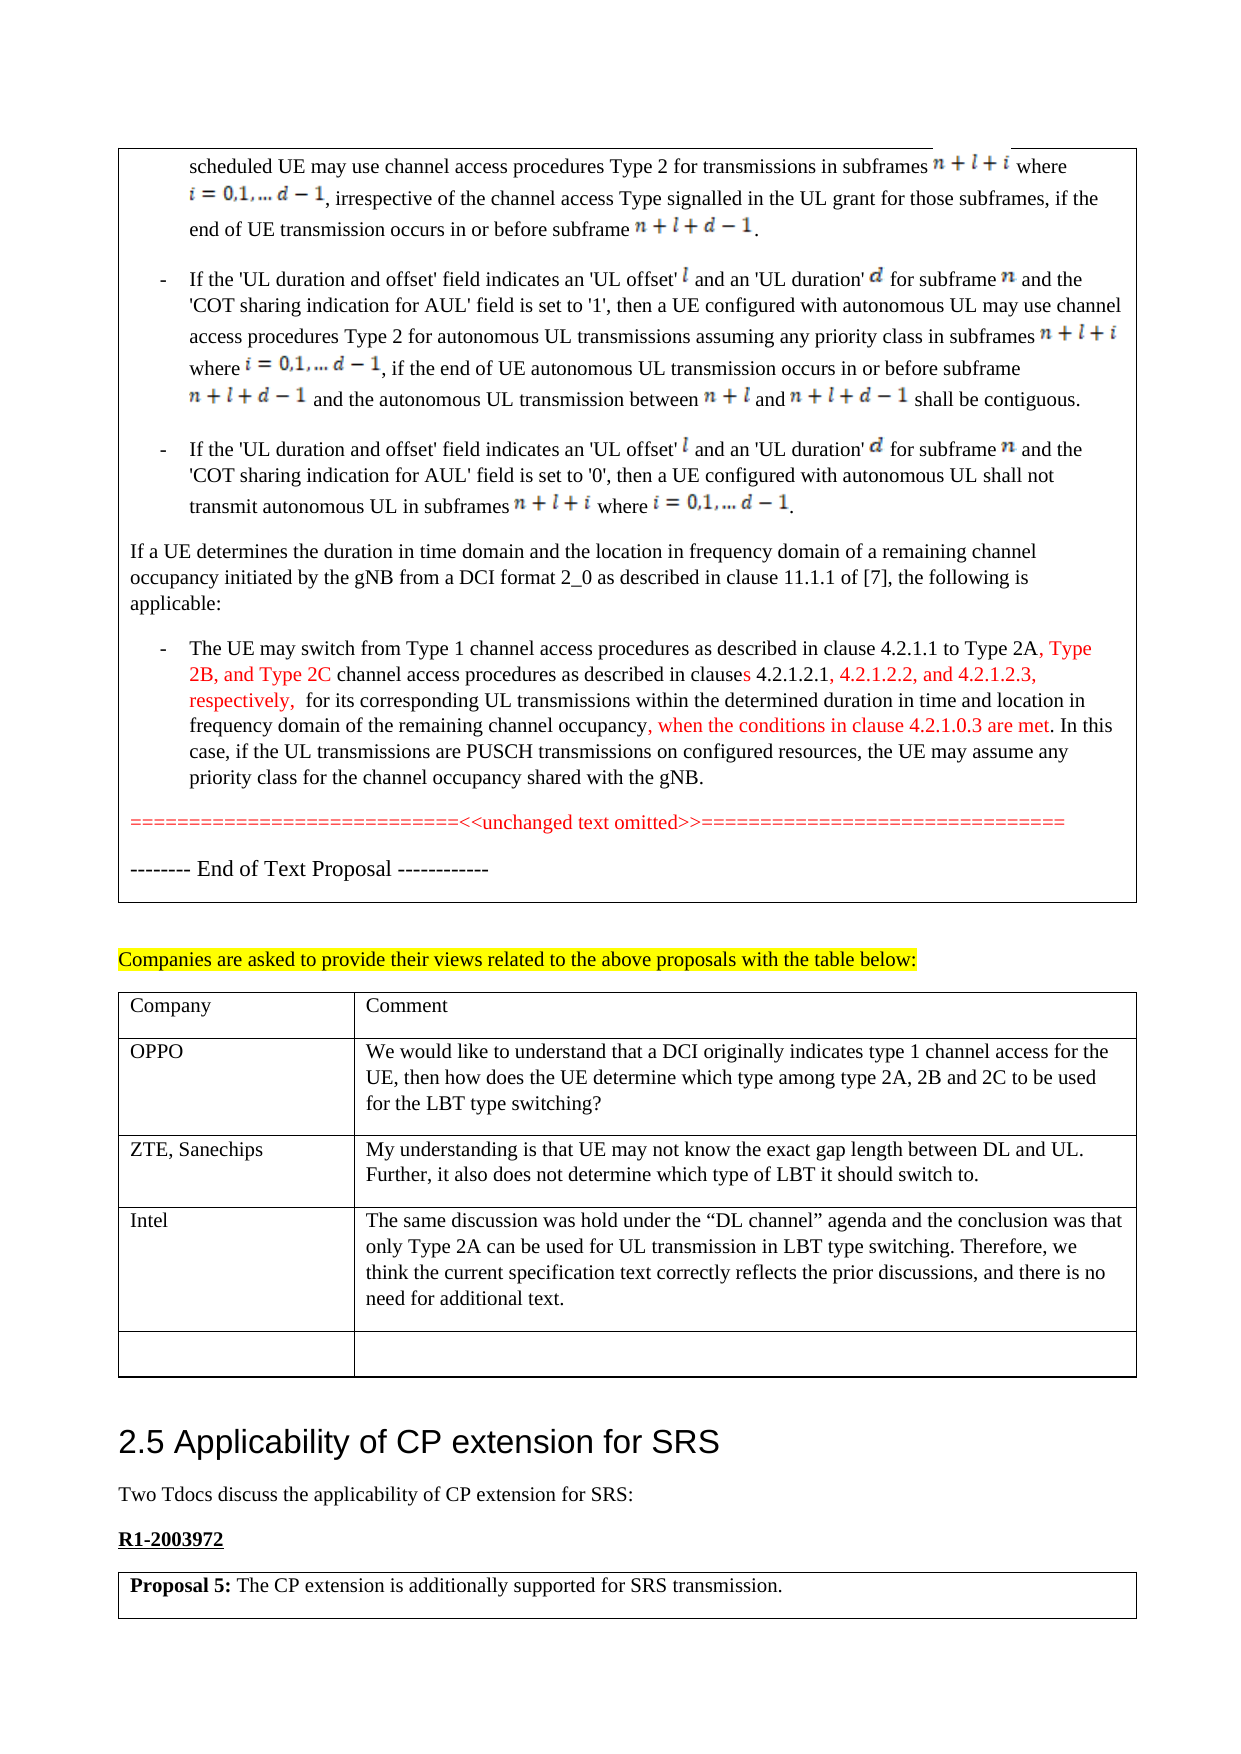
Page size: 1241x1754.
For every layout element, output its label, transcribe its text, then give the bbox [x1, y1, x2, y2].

picture [869, 431, 885, 457]
text Companies are asked to provide their views related to the above proposals with the table below: [118, 947, 1137, 971]
table_header Comment [355, 993, 1136, 1038]
table_cell My understanding is that UE may not know the exact gap length between DL and UL. Further, it also does not determine which type of LBT it should switch to. [355, 1136, 1136, 1207]
picture [189, 381, 308, 407]
table_cell ZTE, Sanechips [119, 1136, 354, 1207]
table_cell [119, 1332, 354, 1376]
text Two Tdocs discuss the applicability of CP extension for SRS: [118, 1482, 1137, 1506]
table_header Company [119, 993, 354, 1038]
picture [704, 381, 750, 407]
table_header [119, 149, 1136, 902]
picture [1001, 261, 1017, 287]
picture [1001, 431, 1017, 457]
table_cell The same discussion was hold under the “DL channel” agenda and the conclusion was that only Type 2A can be used for UL transmission in LBT type switching. Therefore, we think the current specification text correctly reflects the prior discussions, and there is no need for additional text. [355, 1208, 1136, 1331]
text R1-2003972 [118, 1527, 1137, 1551]
picture [1040, 318, 1118, 344]
picture [189, 180, 325, 205]
subtitle 2.5 Applicability of CP extension for SRS [118, 1422, 1137, 1461]
table_cell Intel [119, 1208, 354, 1331]
table_cell [355, 1332, 1136, 1376]
picture [653, 488, 789, 514]
picture [933, 148, 1011, 174]
picture [514, 488, 592, 514]
table_header Proposal 5: The CP extension is additionally supported for SRS transmission. [119, 1573, 1136, 1617]
picture [790, 381, 910, 407]
picture [635, 211, 754, 237]
table_cell We would like to understand that a DCI originally indicates type 1 channel access for the UE, then how does the UE determine which type among type 2A, 2B and 2C to be used for the LBT type switching? [355, 1039, 1136, 1135]
picture [245, 350, 381, 375]
picture [682, 431, 690, 457]
table_cell OPPO [119, 1039, 354, 1135]
picture [869, 261, 885, 287]
picture [682, 261, 690, 287]
